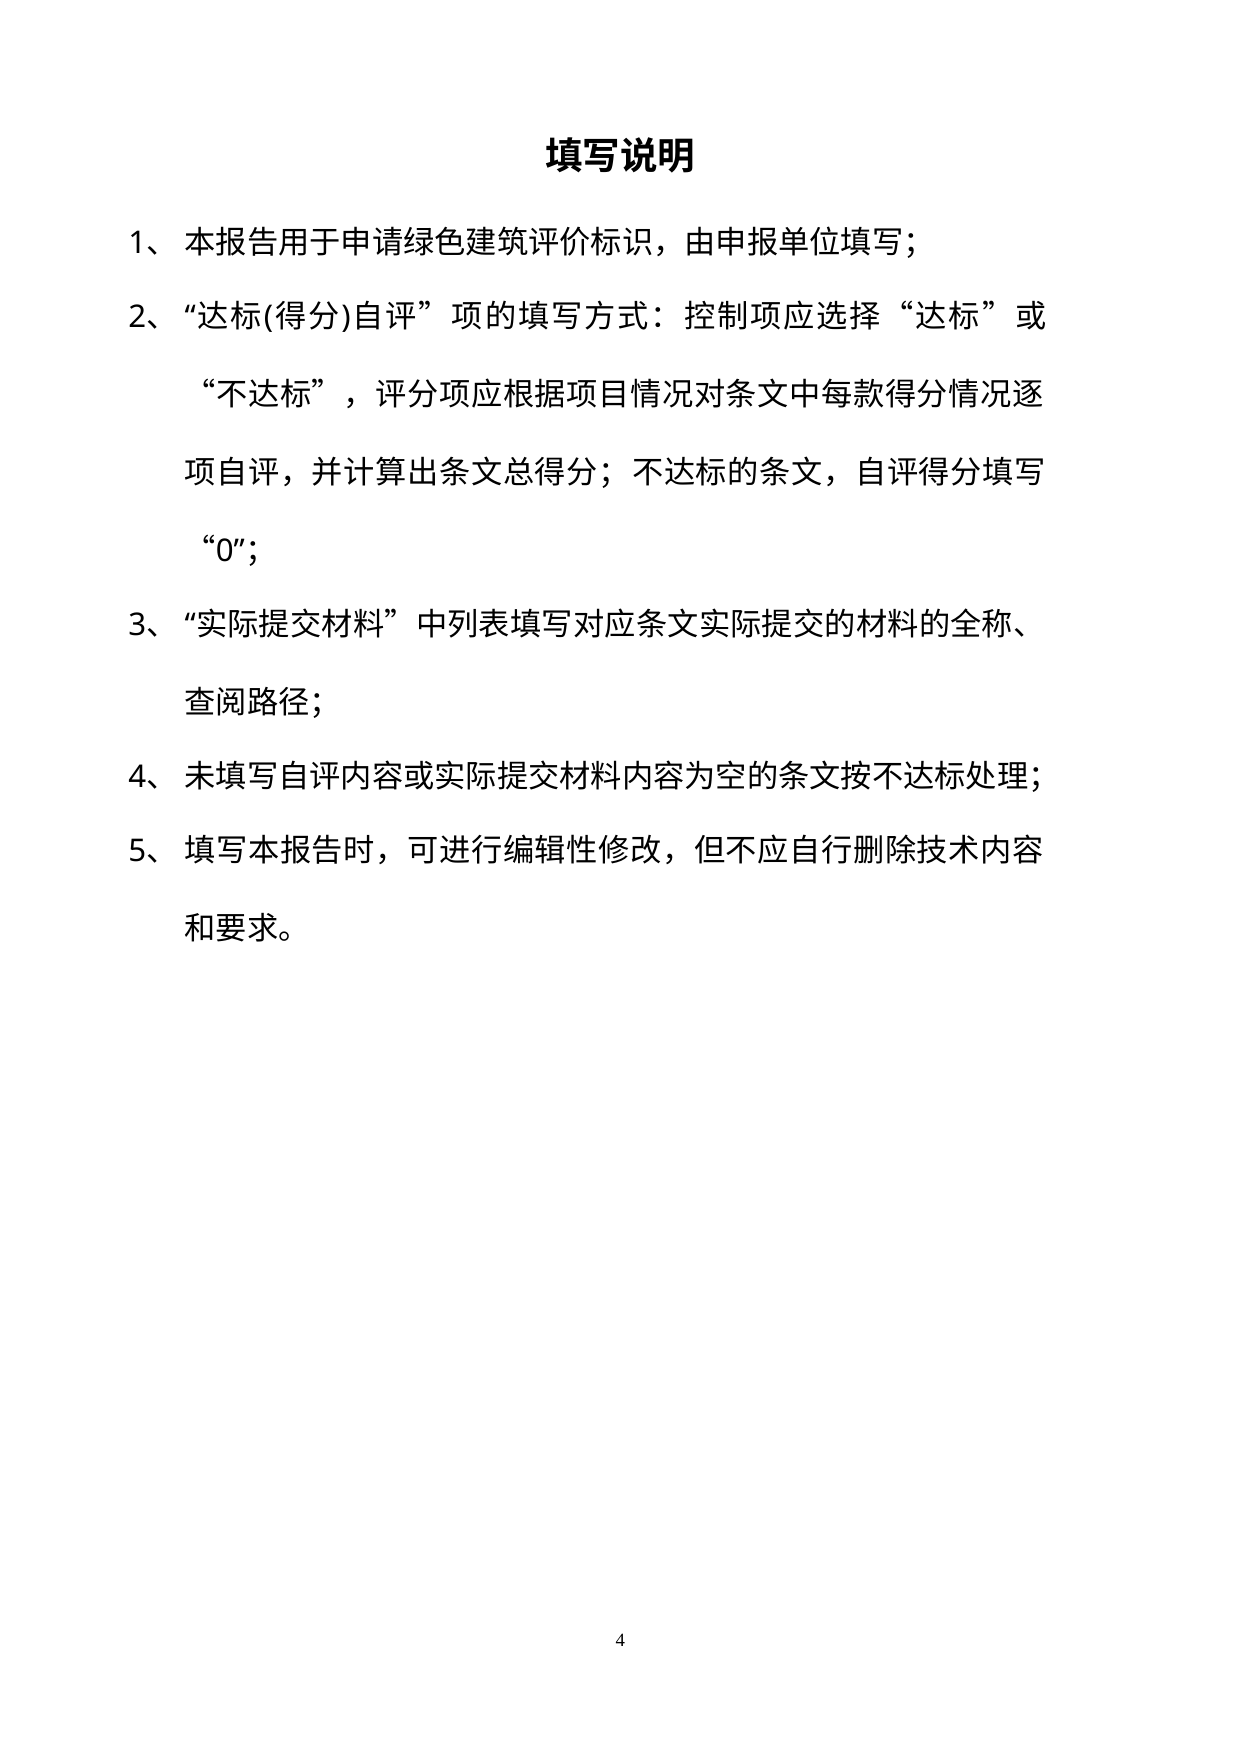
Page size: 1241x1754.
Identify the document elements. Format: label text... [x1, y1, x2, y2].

list “实际提交材料”中列表填写对应条文实际提交的材料的全称、查阅路径； [128, 589, 1047, 732]
text 填写说明 [128, 126, 1112, 180]
list 未填写自评内容或实际提交材料内容为空的条文按不达标处理； [128, 741, 1047, 806]
list 填写本报告时，可进行编辑性修改，但不应自行删除技术内容和要求。 [128, 815, 1047, 958]
list “达标(得分)自评”项的填写方式：控制项应选择“达标”或“不达标”，评分项应根据项目情况对条文中每款得分情况逐项自评，并计算出条文总得分；不达标的条文，自评得分填写“0”； [128, 281, 1047, 580]
list 本报告用于申请绿色建筑评价标识，由申报单位填写； [128, 207, 1047, 272]
